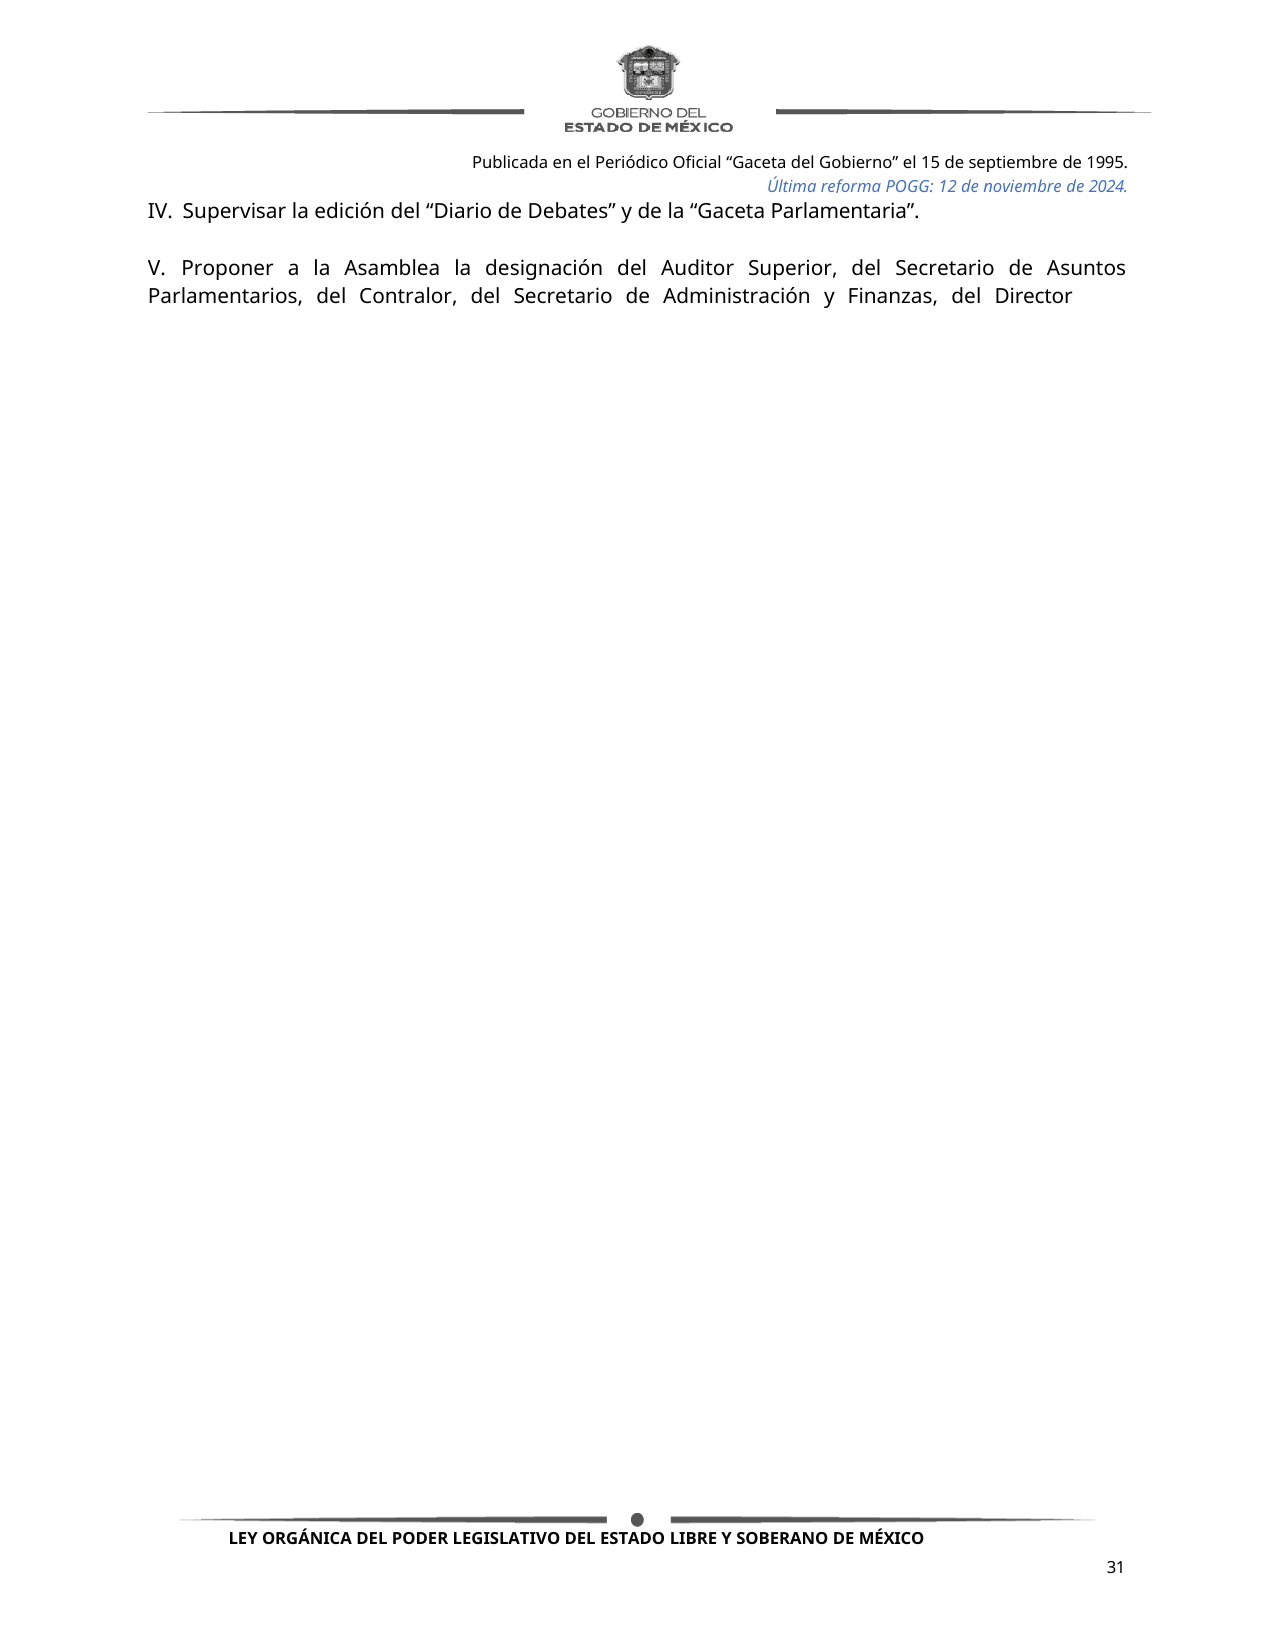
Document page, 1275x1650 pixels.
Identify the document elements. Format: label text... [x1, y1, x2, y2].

picture [178, 1513, 1097, 1527]
picture [147, 44, 1152, 132]
list Supervisar la edición del “Diario de Debates” y de la “Gaceta Parlamentaria”. [148, 196, 1139, 224]
list Proponer a la Asamblea la designación del Auditor Superior, del Secretario de Asuntos Parlamentarios, del Contralor, del Secretario de Administración y Finanzas, del Director [148, 253, 1127, 310]
